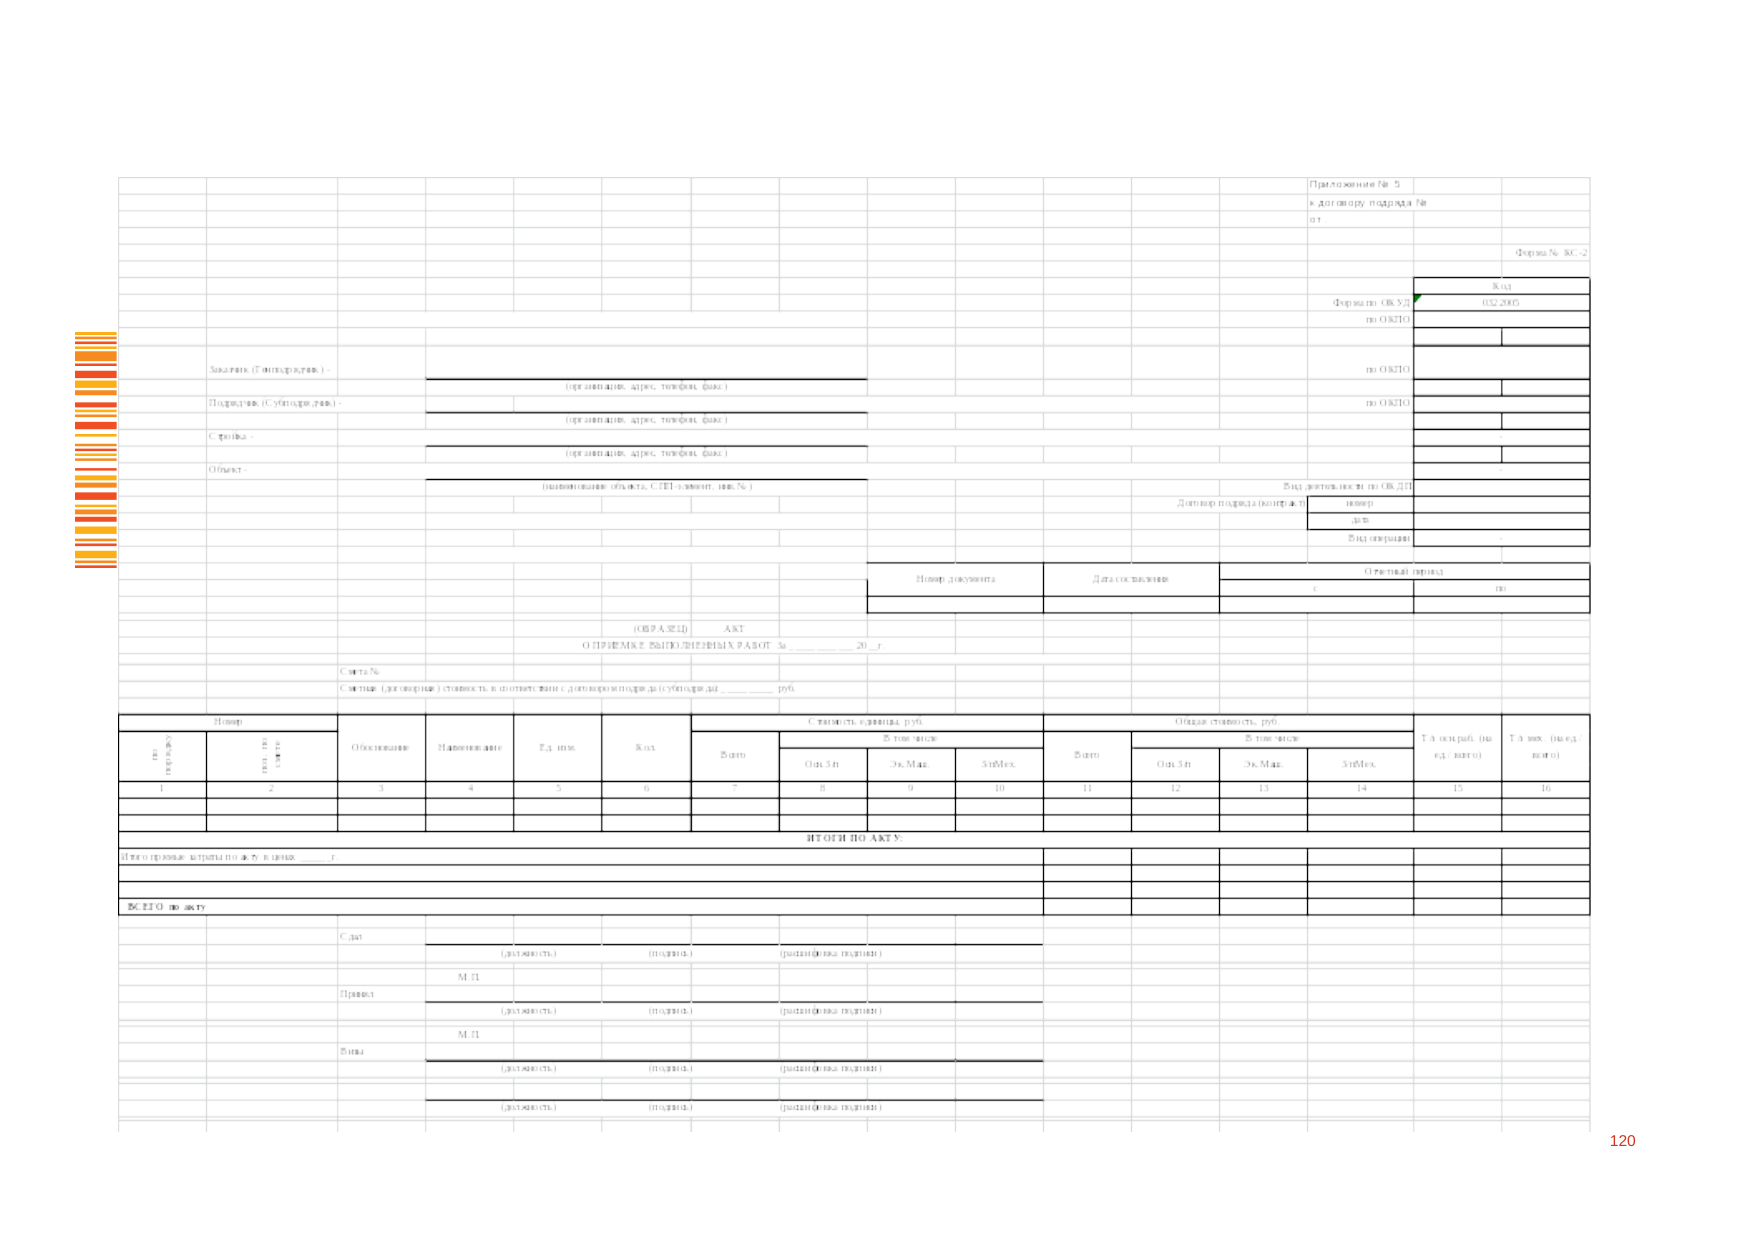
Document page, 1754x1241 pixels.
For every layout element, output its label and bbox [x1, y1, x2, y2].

picture [75, 332, 117, 568]
